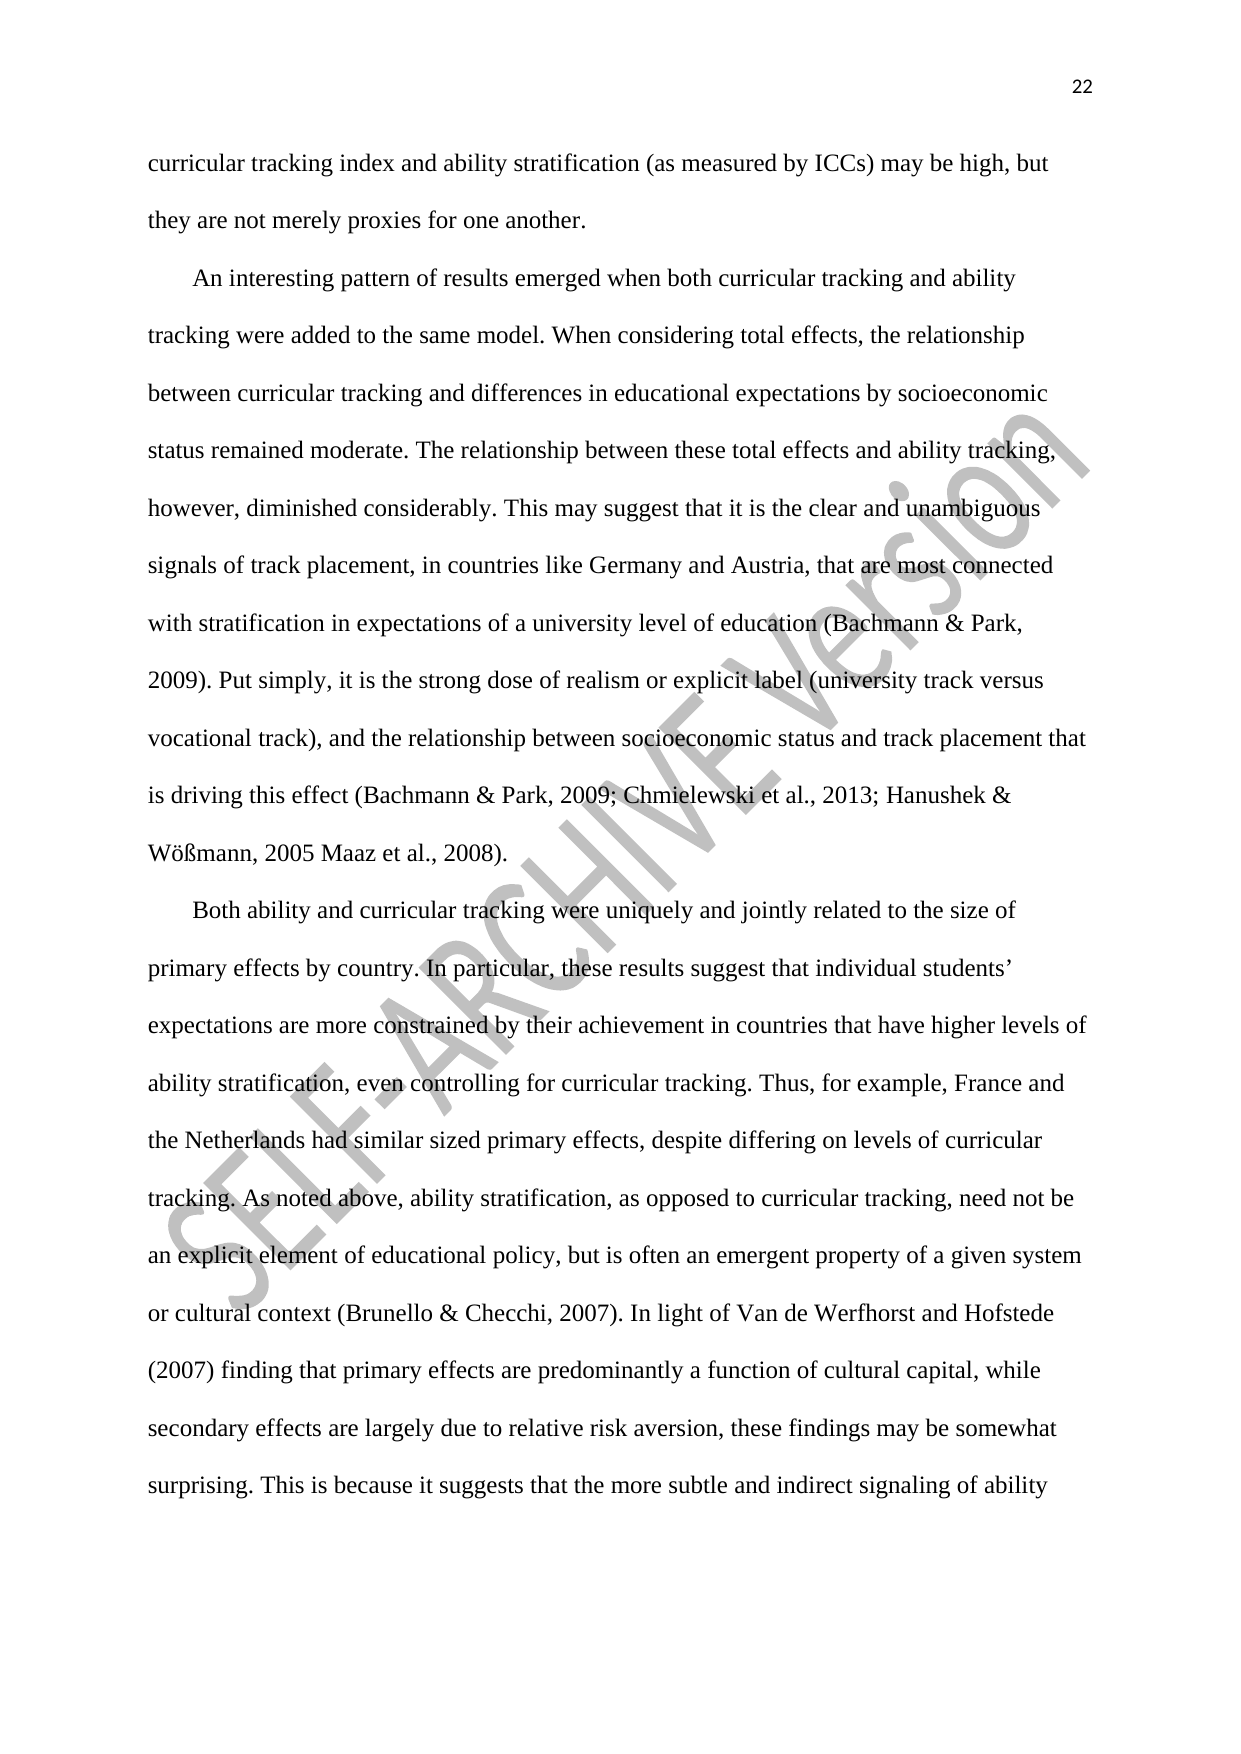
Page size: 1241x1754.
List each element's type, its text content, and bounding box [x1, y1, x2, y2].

list An interesting pattern of results emerged when both curricular tracking and ability tracking were added to the same model. When considering total effects, the relationship between curricular tracking and differences in educational expectations by socioeconomic status remained moderate. The relationship between these total effects and ability tracking, however, diminished considerably. This may suggest that it is the clear and unambiguous signals of track placement, in countries like Germany and Austria, that are most connected with stratification in expectations of a university level of education (Bachmann & Park, 2009). Put simply, it is the strong dose of realism or explicit label (university track versus vocational track), and the relationship between socioeconomic status and track placement that is driving this effect (Bachmann & Park, 2009; Chmielewski et al., 2013; Hanushek & Wößmann, 2005 Maaz et al., 2008). [148, 263, 1093, 866]
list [148, 895, 1093, 1499]
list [148, 148, 1093, 234]
